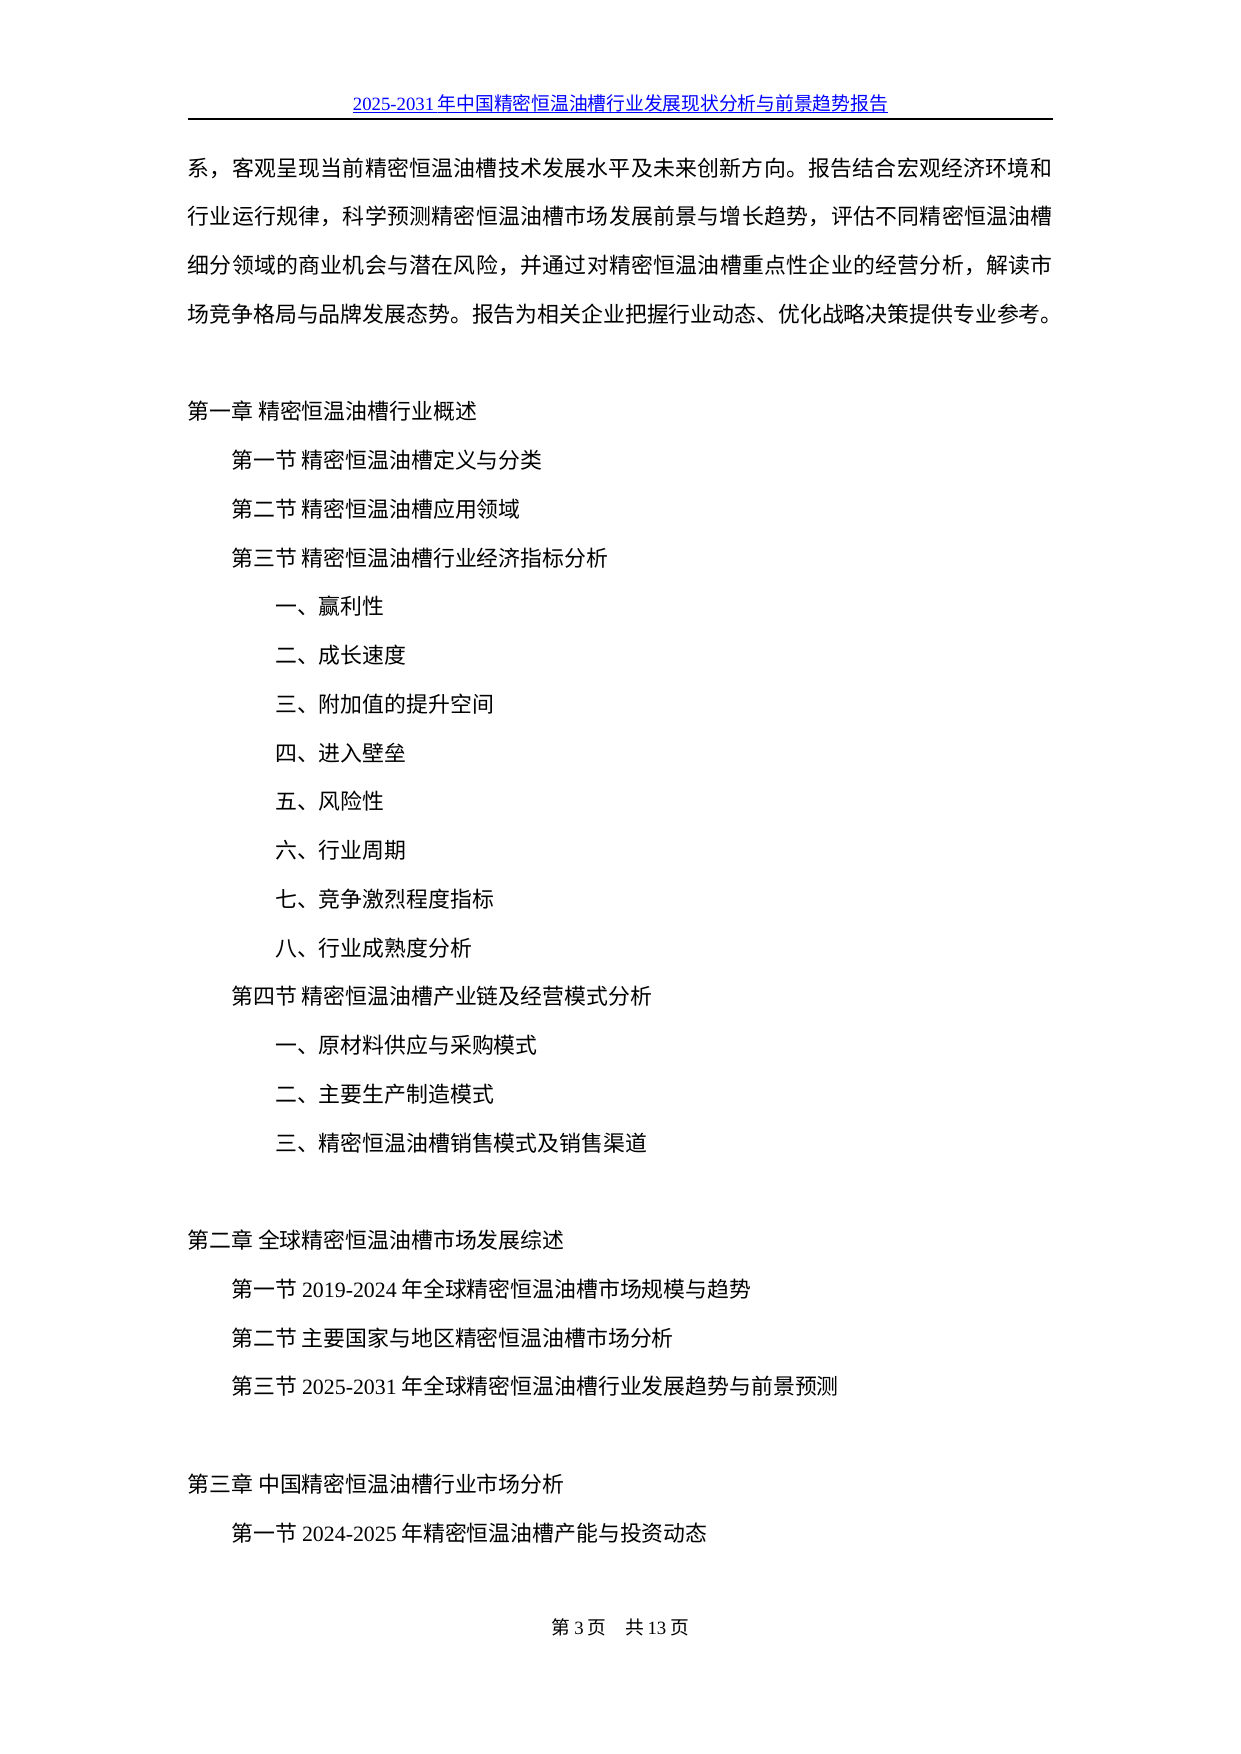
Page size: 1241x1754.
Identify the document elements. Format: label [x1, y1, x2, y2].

text [187, 150, 1053, 1548]
